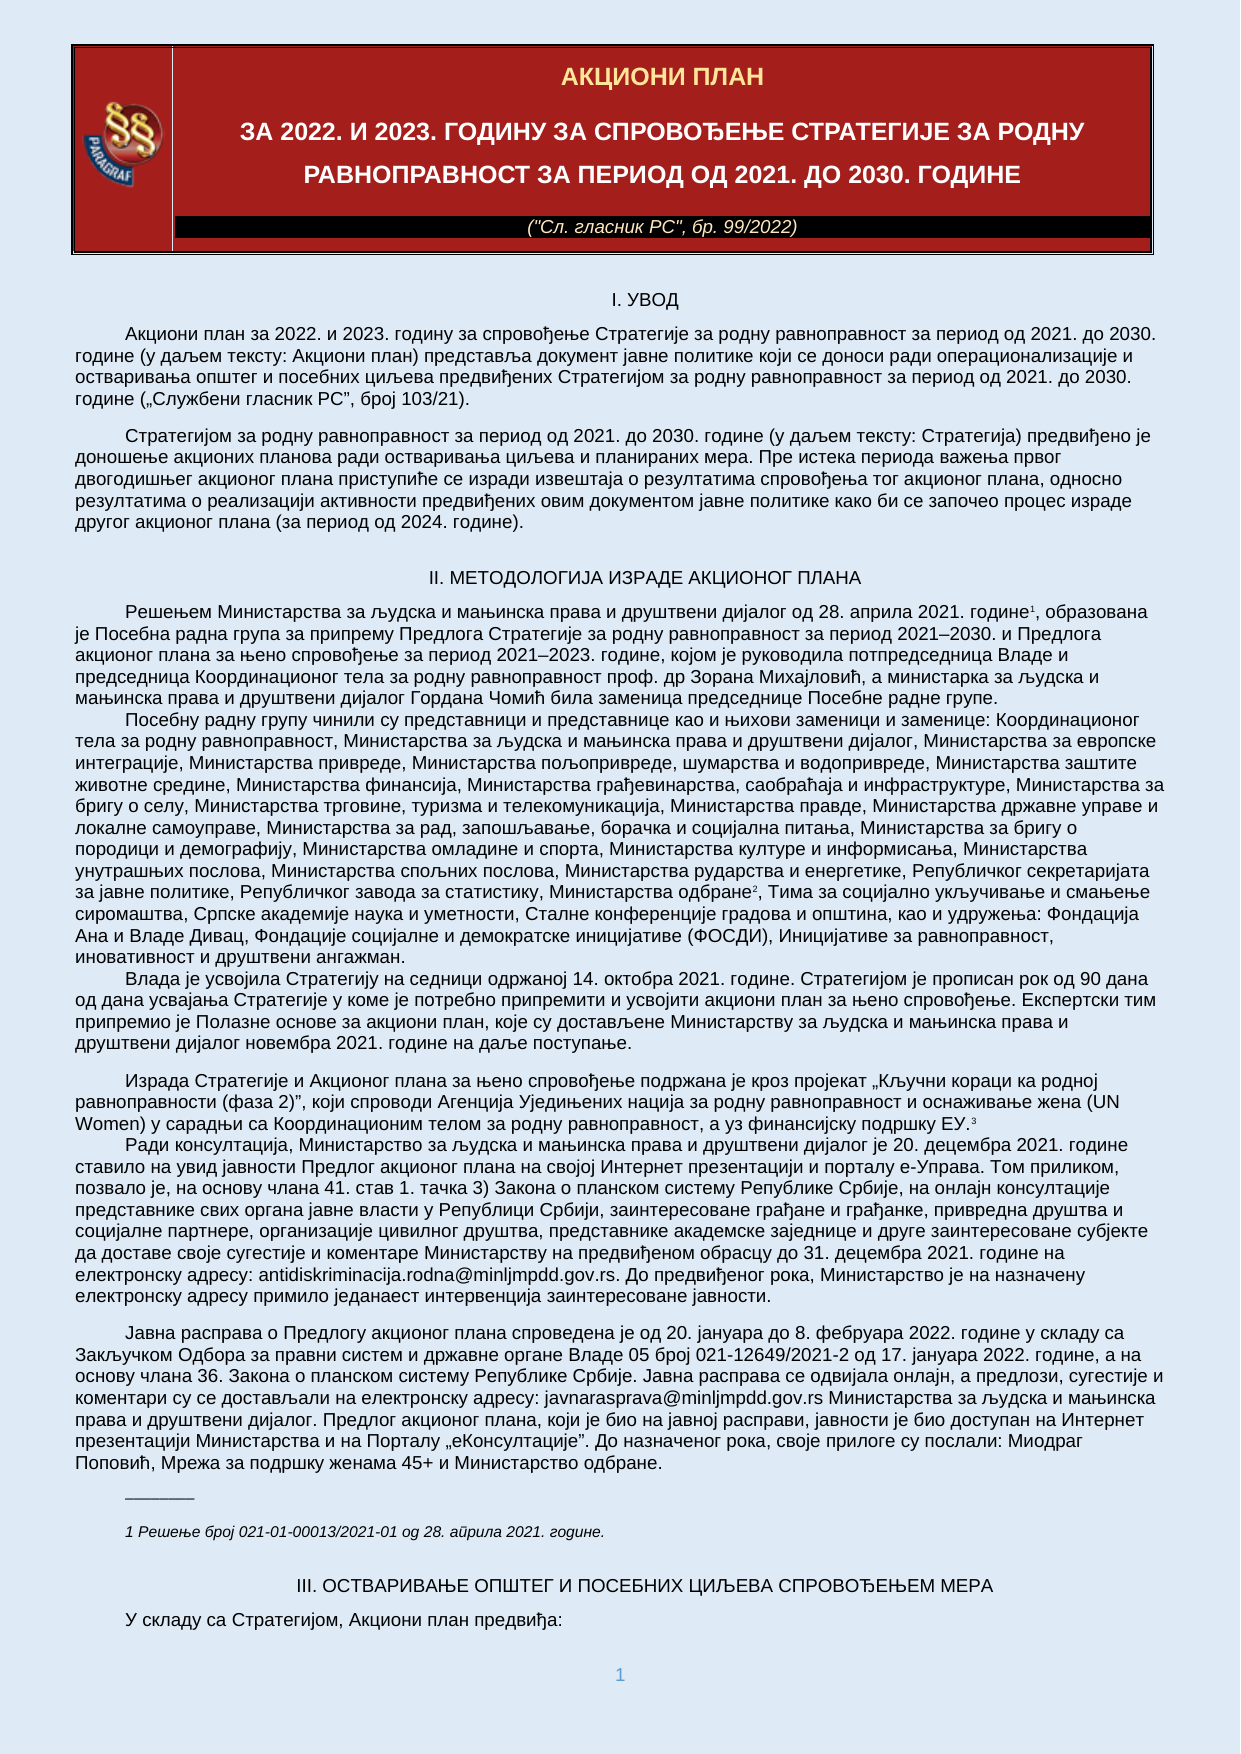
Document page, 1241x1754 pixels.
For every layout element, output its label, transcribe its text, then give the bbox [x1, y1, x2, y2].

text Влада је усвојила Стратегију на седници одржаној 14. октобра 2021. године. Стратегијом је прописан рок од 90 дана од дана усвајања Стратегије у коме је потребно припремити и усвојити акциони план за њено спровођење. Експертски тим припремио је Полазне основе за акциони план, које су достављене Министарству за људска и мањинска права и друштвени дијалог новембра 2021. године на даље поступање. [75, 967, 1165, 1054]
text Решењем Министарства за људска и мањинска права и друштвени дијалог од 28. априла 2021. године1, образована је Посебна радна група за припрему Предлога Стратегије за родну равноправност за период 2021–2030. и Предлога акционог плана за њено спровођење за период 2021–2023. године, којом је руководила потпредседница Владе и председница Координационог тела за родну равноправност проф. др Зорана Михајловић, а министарка за људска и мањинска права и друштвени дијалог Гордана Чомић била заменица председнице Посебне радне групе. [75, 601, 1165, 709]
text Посебну радну групу чинили су представници и представнице као и њихови заменици и заменице: Координационог тела за родну равноправност, Министарства за људска и мањинска права и друштвени дијалог, Министарства за европске интеграције, Министарства привреде, Министарства пољопривреде, шумарства и водопривреде, Министарства заштите животне средине, Министарства финансија, Министарства грађевинарства, саобраћаја и инфраструктуре, Министарства за бригу о селу, Министарства трговине, туризма и телекомуникација, Министарства правде, Министарства државне управе и локалне самоуправе, Министарства за рад, запошљавање, борачка и социјална питања, Министарства за бригу о породици и демографију, Министарства омладине и спорта, Министарства културе и информисања, Министарства унутрашњих послова, Министарства спољних послова, Министарства рударства и енергетике, Републичког секретаријата за јавне политике, Републичког завода за статистику, Министарства одбране2, Тима за социјално укључивање и смањење сиромаштва, Српске академије наука и уметности, Сталне конференције градова и општина, као и удружења: Фондација Ана и Владе Дивац, Фондације социјалне и демократске иницијативе (ФОСДИ), Иницијативе за равноправност, иновативност и друштвени ангажман. [75, 709, 1165, 967]
text Ради консултација, Министарство за људска и мањинска права и друштвени дијалог је 20. децембра 2021. године ставило на увид јавности Предлог акционог плана на својој Интернет презентацији и порталу е-Управа. Том приликом, позвало је, на основу члана 41. став 1. тачка 3) Закона о планском систему Републике Србије, на онлајн консултације представнике свих органа јавне власти у Републици Србији, заинтересоване грађане и грађанке, привредна друштва и социјалне партнере, организације цивилног друштва, представнике академске заједнице и друге заинтересоване субјекте да доставе своје сугестије и коментаре Министарству на предвиђеном обрасцу до 31. децембра 2021. године на електронску адресу: antidiskriminacija.rodna@minljmpdd.gov.rs. До предвиђеног рока, Министарство је на назначену електронску адресу примило једанаест интервенција заинтересоване јавности. [75, 1134, 1165, 1307]
text I. УВОД [75, 289, 1165, 310]
text III. ОСТВАРИВАЊЕ ОПШТЕГ И ПОСЕБНИХ ЦИЉЕВА СПРОВОЂЕЊЕМ МЕРА [75, 1575, 1165, 1596]
text У складу са Стратегијом, Акциони план предвиђа: [75, 1609, 1165, 1630]
text –––––––– [75, 1489, 1165, 1507]
table_header [75, 48, 172, 251]
text II. МЕТОДОЛОГИЈА ИЗРАДЕ АКЦИОНОГ ПЛАНА [75, 567, 1165, 588]
text 1 Решење број 021-01-00013/2021-01 од 28. априла 2021. године. [75, 1522, 1165, 1540]
text Јавна расправа о Предлогу акционог плана спроведена је од 20. јануара до 8. фебруара 2022. године у складу са Закључком Одбора за правни систем и државне органе Владе 05 број 021-12649/2021-2 од 17. јануара 2022. године, а на основу члана 36. Закона о планском систему Републике Србије. Јавна расправа се одвијала онлајн, а предлози, сугестије и коментари су се достављали на електронску адресу: javnarasprava@minljmpdd.gov.rs Министарства за људска и мањинска права и друштвени дијалог. Предлог акционог плана, који је био на јавној расправи, јавности је био доступан на Интернет презентацији Министарства и на Порталу „еКонсултације”. До назначеног рока, своје прилоге су послали: Миодраг Поповић, Мрежа за подршку женама 45+ и Министарство одбране. [75, 1322, 1165, 1473]
text Акциони план за 2022. и 2023. годину за спровођење Стратегије за родну равноправност за период од 2021. до 2030. године (у даљем тексту: Акциони план) представља документ јавне политике који се доноси ради операционализације и остваривања општег и посебних циљева предвиђених Стратегијом за родну равноправност за период од 2021. до 2030. године („Службени гласник РС”, број 103/21). [75, 323, 1165, 409]
text Стратегијом за родну равноправност за период од 2021. до 2030. године (у даљем тексту: Стратегија) предвиђено је доношење акционих планова ради остваривања циљева и планираних мера. Пре истека периода важења првог двогодишњег aкционог плана приступиће се изради извештаја о резултатима спровођења тог акционог плана, односно резултатима о реализацији активности предвиђених овим документом јавне политике како би се започео процес израде другог акционог плана (за период од 2024. године). [75, 425, 1165, 532]
text Израда Стратегије и Акционог плана за њено спровођење подржана је кроз пројекат „Кључни кораци ка родној равноправности (фаза 2)”, који спроводи Агенција Уједињених нација за родну равноправност и оснаживање жена (UN Women) у сарадњи са Координационим телом за родну равноправност, а уз финансијску подршку ЕУ.3 [75, 1069, 1165, 1134]
table_header АКЦИОНИ ПЛАН ЗА 2022. И 2023. ГОДИНУ ЗА СПРОВОЂЕЊЕ СТРАТЕГИЈЕ ЗА РОДНУ РАВНОПРАВНОСТ ЗА ПЕРИОД ОД 2021. ДО 2030. ГОДИНЕ ("Сл. гласник РС", бр. 99/2022) [173, 48, 1150, 251]
picture [80, 96, 166, 189]
